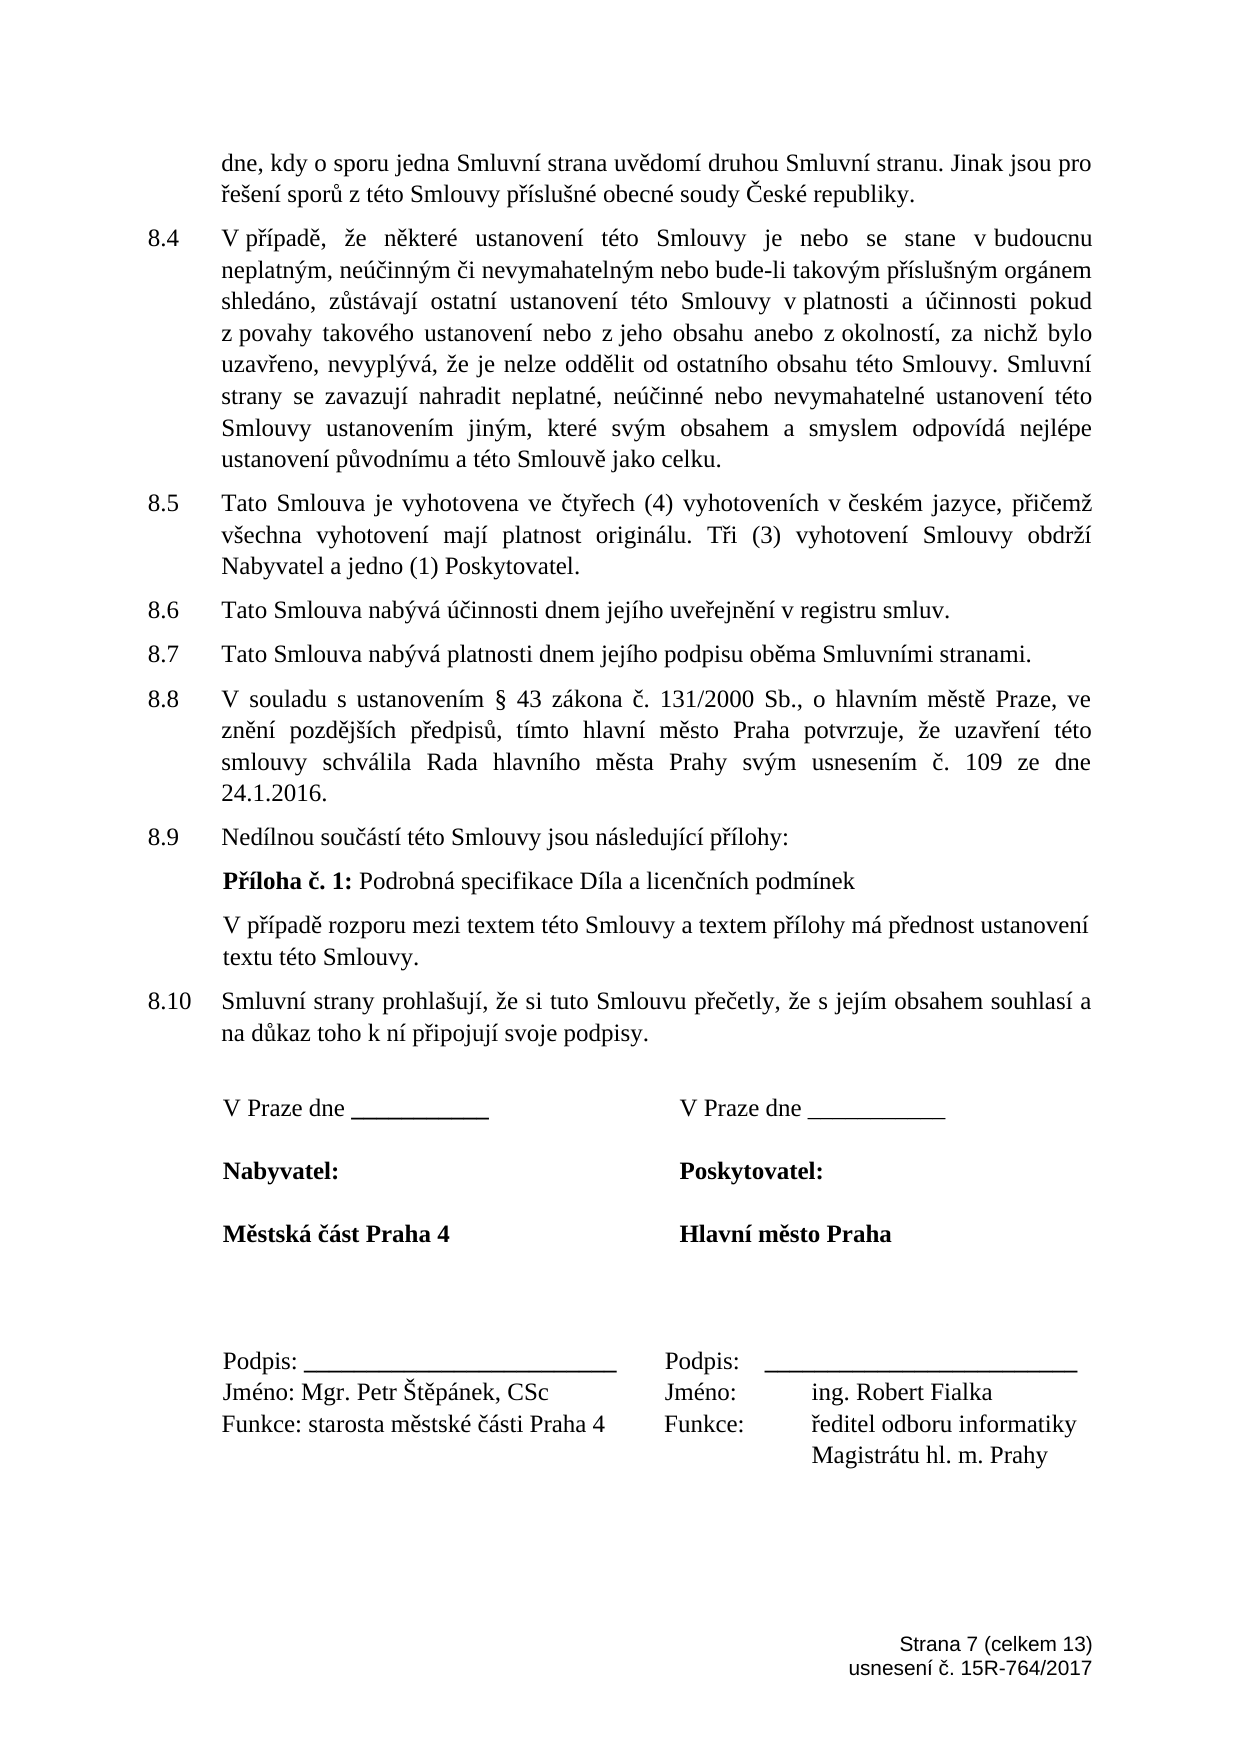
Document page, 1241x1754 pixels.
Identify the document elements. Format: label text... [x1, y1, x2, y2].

list Tato Smlouva nabývá účinnosti dnem jejího uveřejnění v registru smluv. [148, 596, 1092, 624]
text V případě rozporu mezi textem této Smlouvy a textem přílohy má přednost ustanovení textu této Smlouvy. [223, 911, 1092, 971]
text Magistrátu hl. m. Prahy [223, 1441, 1092, 1469]
text V Praze dne ___________ V Praze dne ___________ [223, 1093, 1092, 1122]
text Městská část Praha 4 Hlavní město Praha [223, 1219, 1092, 1248]
list Smluvní strany prohlašují, že si tuto Smlouvu přečetly, že s jejím obsahem souhlasí a na důkaz toho k ní připojují svoje podpisy. [148, 986, 1092, 1046]
text Jméno: Mgr. Petr Štěpánek, CSc Jméno: ing. Robert Fialka [223, 1377, 1092, 1406]
list V souladu s ustanovením § 43 zákona č. 131/2000 Sb., o hlavním městě Praze, ve znění pozdějších předpisů, tímto hlavní město Praha potvrzuje, že uzavření této smlouvy schválila Rada hlavního města Prahy svým usnesením č. 109 ze dne 24.1.2016. [148, 684, 1092, 807]
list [148, 148, 1092, 208]
text Příloha č. 1: Podrobná specifikace Díla a licenčních podmínek [223, 866, 1092, 895]
list V případě, že některé ustanovení této Smlouvy je nebo se stane v budoucnu neplatným, neúčinným či nevymahatelným nebo bude-li takovým příslušným orgánem shledáno, zůstávají ostatní ustanovení této Smlouvy v platnosti a účinnosti pokud z povahy takového ustanovení nebo z jeho obsahu anebo z okolností, za nichž bylo uzavřeno, nevyplývá, že je nelze oddělit od ostatního obsahu této Smlouvy. Smluvní strany se zavazují nahradit neplatné, neúčinné nebo nevymahatelné ustanovení této Smlouvy ustanovením jiným, které svým obsahem a smyslem odpovídá nejlépe ustanovení původnímu a této Smlouvě jako celku. [148, 223, 1092, 473]
text Funkce: starosta městské části Praha 4 Funkce: ředitel odboru informatiky [148, 1409, 1092, 1438]
text Podpis: _________________________ Podpis: _________________________ [223, 1346, 1092, 1374]
list Tato Smlouva je vyhotovena ve čtyřech (4) vyhotoveních v českém jazyce, přičemž všechna vyhotovení mají platnost originálu. Tři (3) vyhotovení Smlouvy obdrží Nabyvatel a jedno (1) Poskytovatel. [148, 488, 1092, 580]
list Tato Smlouva nabývá platnosti dnem jejího podpisu oběma Smluvními stranami. [148, 639, 1092, 668]
list Nedílnou součástí této Smlouvy jsou následující přílohy: [148, 822, 1092, 851]
text Nabyvatel: Poskytovatel: [223, 1156, 1092, 1185]
